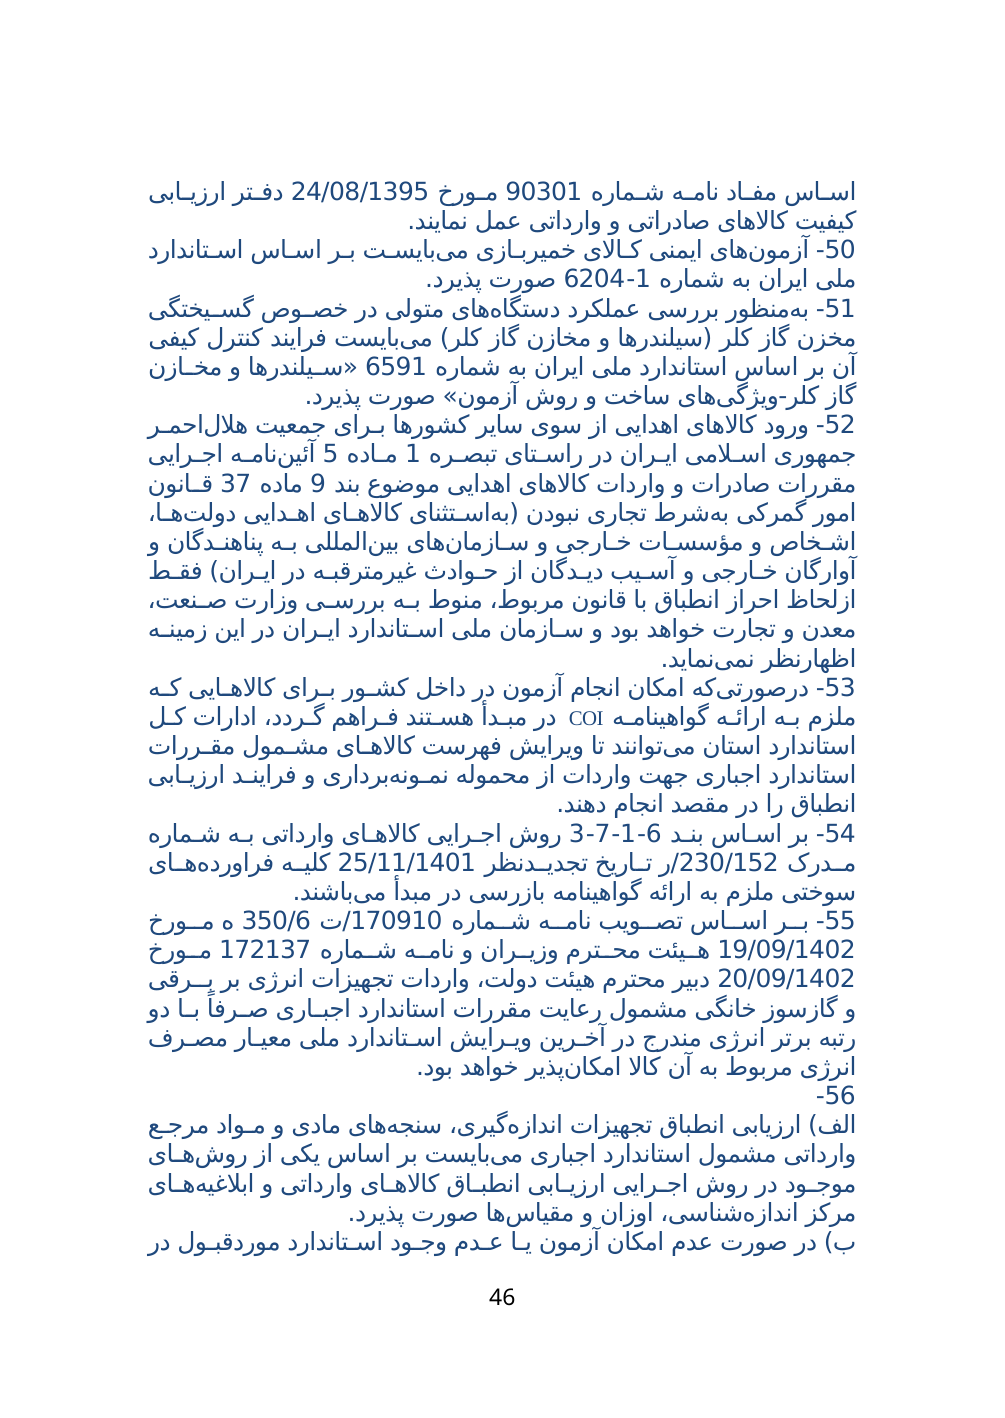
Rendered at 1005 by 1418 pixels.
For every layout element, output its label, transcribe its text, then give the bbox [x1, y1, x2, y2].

text 54- بر اساس بند 6-1-7-3 روش اجرایی کالاهای وارداتی به شماره مدرک 230/152/ر تاریخ تجدیدنظر 25/11/1401 کلیه فراورده‌های سوختی ملزم به ارائه گواهینامه بازرسی در مبدأ می‌باشند. [148, 819, 856, 906]
text 56- [148, 1081, 856, 1111]
text 50- آزمون‌های ایمنی کالای خمیربازی می‌بایست بر اساس استاندارد ملی ایران به شماره 1-6204 صورت پذیرد. [148, 236, 856, 294]
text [148, 177, 856, 236]
text 53- درصورتی‌که امکان انجام آزمون در داخل کشور برای کالاهایی که ملزم به ارائه گواهینامه COI در مبدأ هستند فراهم گردد، ادارات کل استاندارد استان می‌توانند تا ویرایش فهرست کالاهای مشمول مقررات استاندارد اجباری جهت واردات از محموله نمونه‌برداری و فرایند ارزیابی انطباق را در مقصد انجام دهند. [148, 673, 856, 819]
text 55- بر اساس تصویب نامه شماره 170910/ت 350/6 ه مورخ 19/09/1402 هیئت محترم وزیران و نامه شماره 172137 مورخ 20/09/1402 دبیر محترم هیئت دولت، واردات تجهیزات انرژی بر برقی و گازسوز خانگی مشمول رعایت مقررات استاندارد اجباری صرفاً با دو رتبه برتر انرژی مندرج در آخرین ویرایش استاندارد ملی معیار مصرف انرژی مربوط به آن کالا امکان‌پذیر خواهد بود. [148, 906, 856, 1081]
text 51- به‌منظور بررسی عملکرد دستگاه‌های متولی در خصوص گسیختگی مخزن گاز کلر (سیلندرها و مخازن گاز کلر) می‌بایست فرایند کنترل کیفی آن بر اساس استاندارد ملی ایران به شماره 6591 «سیلندرها و مخازن گاز کلر-ویژگی‌های ساخت و روش آزمون» صورت پذیرد. [148, 294, 856, 411]
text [148, 1227, 856, 1256]
text 52- ورود کالاهای اهدایی از سوی سایر کشورها برای جمعیت هلال‌احمر جمهوری اسلامی ایران در راستای تبصره 1 ماده 5 آئین‌نامه اجرایی مقررات صادرات و واردات کالاهای اهدایی موضوع بند 9 ماده 37 قانون امور گمرکی به‌شرط تجاری نبودن (به‌استثنای کالاهای اهدایی دولت‌ها، اشخاص و مؤسسات خارجی و سازمان‌های بین‌المللی به پناهندگان و آوارگان خارجی و آسیب دیدگان از حوادث غیرمترقبه در ایران) فقط ازلحاظ احراز انطباق با قانون مربوط، منوط به بررسی وزارت صنعت، معدن و تجارت خواهد بود و سازمان ملی استاندارد ایران در این زمینه اظهارنظر نمی‌نماید. [148, 411, 856, 673]
text الف) ارزیابی انطباق تجهیزات اندازه‌گیری، سنجه‌های مادی و مواد مرجع وارداتی مشمول استاندارد اجباری می‌بایست بر اساس یکی از روش‌های موجود در روش اجرایی ارزیابی انطباق کالاهای وارداتی و ابلاغیه‌های مرکز اندازه‌شناسی، اوزان و مقیاس‌ها صورت پذیرد. [148, 1111, 856, 1227]
